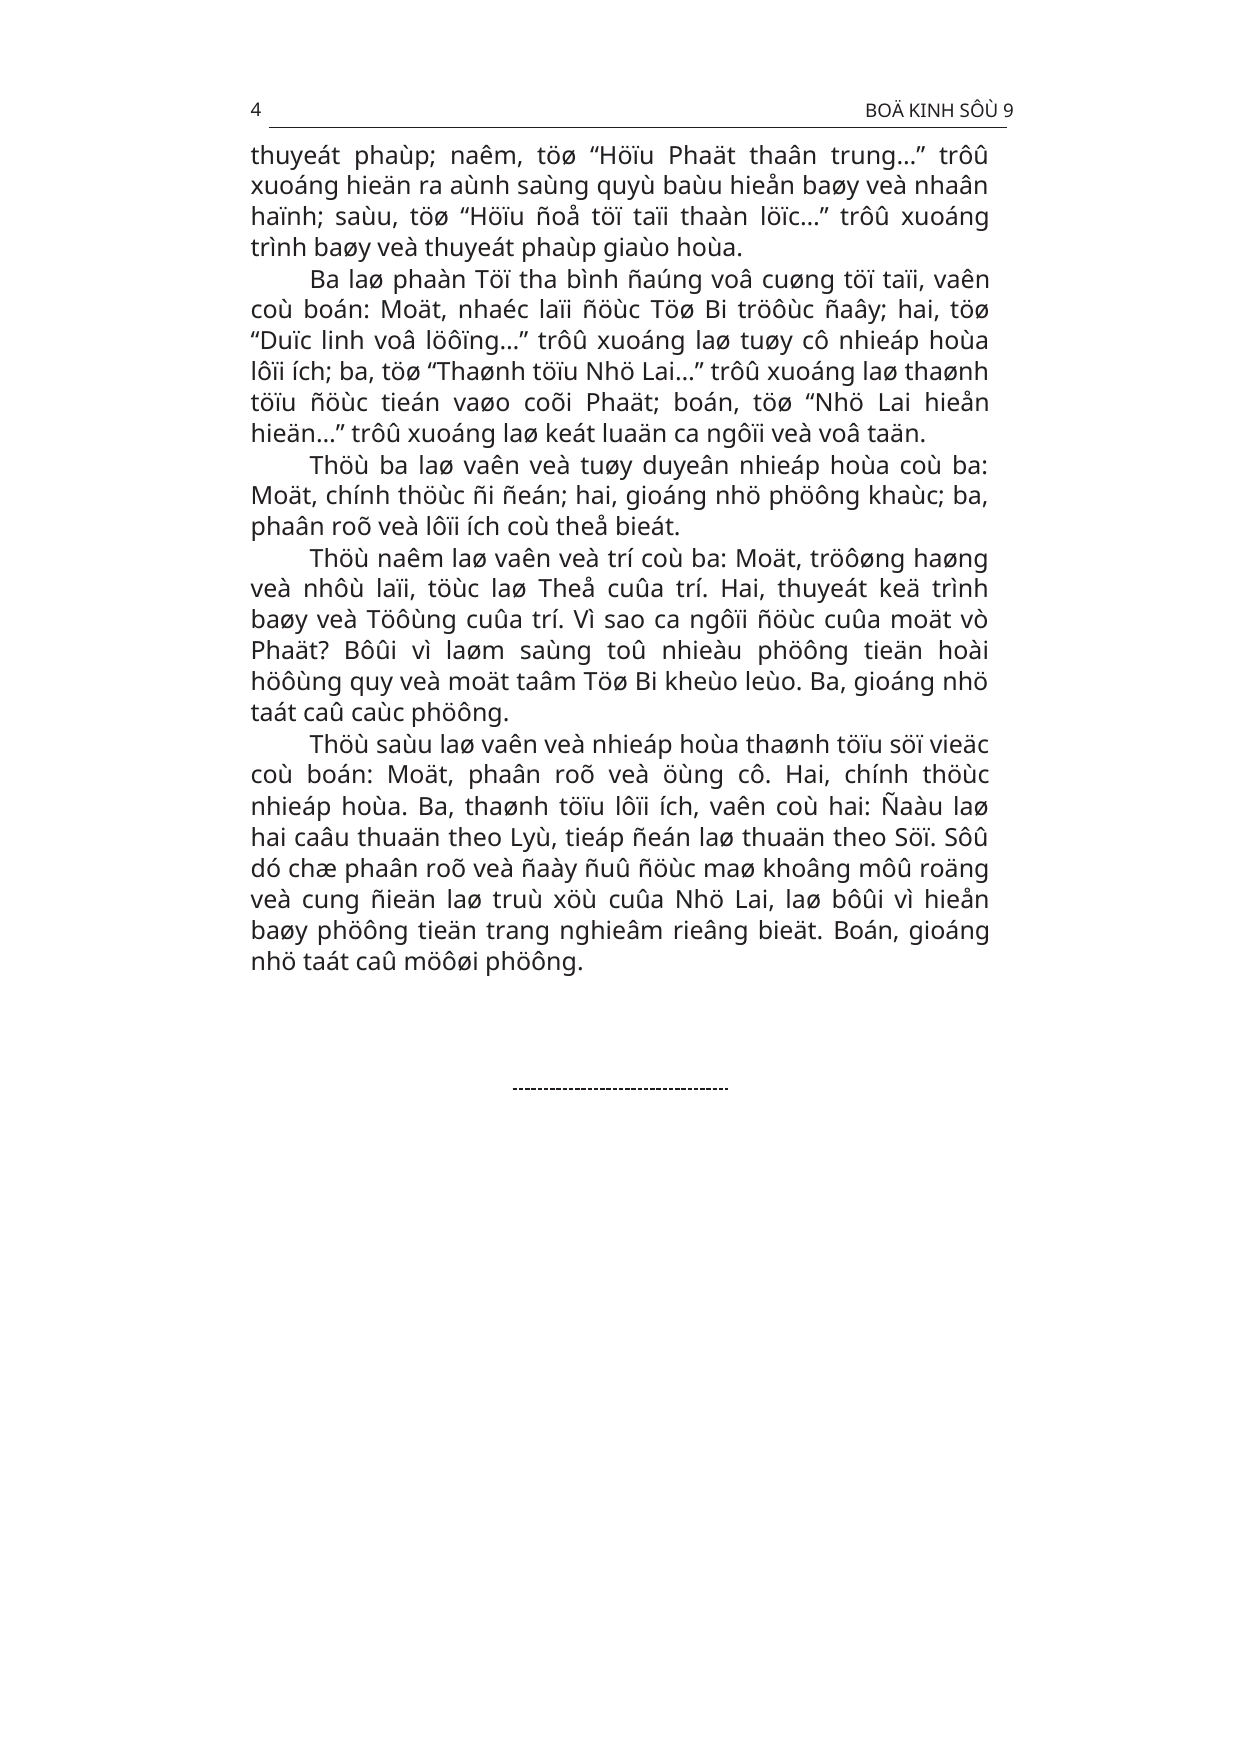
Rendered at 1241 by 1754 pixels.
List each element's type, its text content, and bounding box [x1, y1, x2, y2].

text thuyeát phaùp; naêm, töø “Höïu Phaät thaân trung…” trôû xuoáng hieän ra aùnh saùng quyù baùu hieån baøy veà nhaân haïnh; saùu, töø “Höïu ñoå töï taïi thaàn löïc…” trôû xuoáng trình baøy veà thuyeát phaùp giaùo hoùa. [250, 140, 990, 264]
text Thöù naêm laø vaên veà trí coù ba: Moät, tröôøng haøng veà nhôù laïi, töùc laø Theå cuûa trí. Hai, thuyeát keä trình baøy veà Töôùng cuûa trí. Vì sao ca ngôïi ñöùc cuûa moät vò Phaät? Bôûi vì laøm saùng toû nhieàu phöông tieän hoài höôùng quy veà moät taâm Töø Bi kheùo leùo. Ba, gioáng nhö taát caû caùc phöông. [250, 543, 990, 729]
text Ba laø phaàn Töï tha bình ñaúng voâ cuøng töï taïi, vaên coù boán: Moät, nhaéc laïi ñöùc Töø Bi tröôùc ñaây; hai, töø “Duïc linh voâ löôïng…” trôû xuoáng laø tuøy cô nhieáp hoùa lôïi ích; ba, töø “Thaønh töïu Nhö Lai…” trôû xuoáng laø thaønh töïu ñöùc tieán vaøo coõi Phaät; boán, töø “Nhö Lai hieån hieän…” trôû xuoáng laø keát luaän ca ngôïi veà voâ taän. [250, 264, 990, 450]
text Thöù ba laø vaên veà tuøy duyeân nhieáp hoùa coù ba: Moät, chính thöùc ñi ñeán; hai, gioáng nhö phöông khaùc; ba, phaân roõ veà lôïi ích coù theå bieát. [250, 450, 989, 543]
text Thöù saùu laø vaên veà nhieáp hoùa thaønh töïu söï vieäc coù boán: Moät, phaân roõ veà öùng cô. Hai, chính thöùc nhieáp hoùa. Ba, thaønh töïu lôïi ích, vaên coù hai: Ñaàu laø hai caâu thuaän theo Lyù, tieáp ñeán laø thuaän theo Söï. Sôû dó chæ phaân roõ veà ñaày ñuû ñöùc maø khoâng môû roäng veà cung ñieän laø truù xöù cuûa Nhö Lai, laø bôûi vì hieån baøy phöông tieän trang nghieâm rieâng bieät. Boán, gioáng nhö taát caû möôøi phöông. [250, 729, 990, 977]
text 4 BOÄ KINH SÔÙ 9 [250, 96, 1065, 123]
